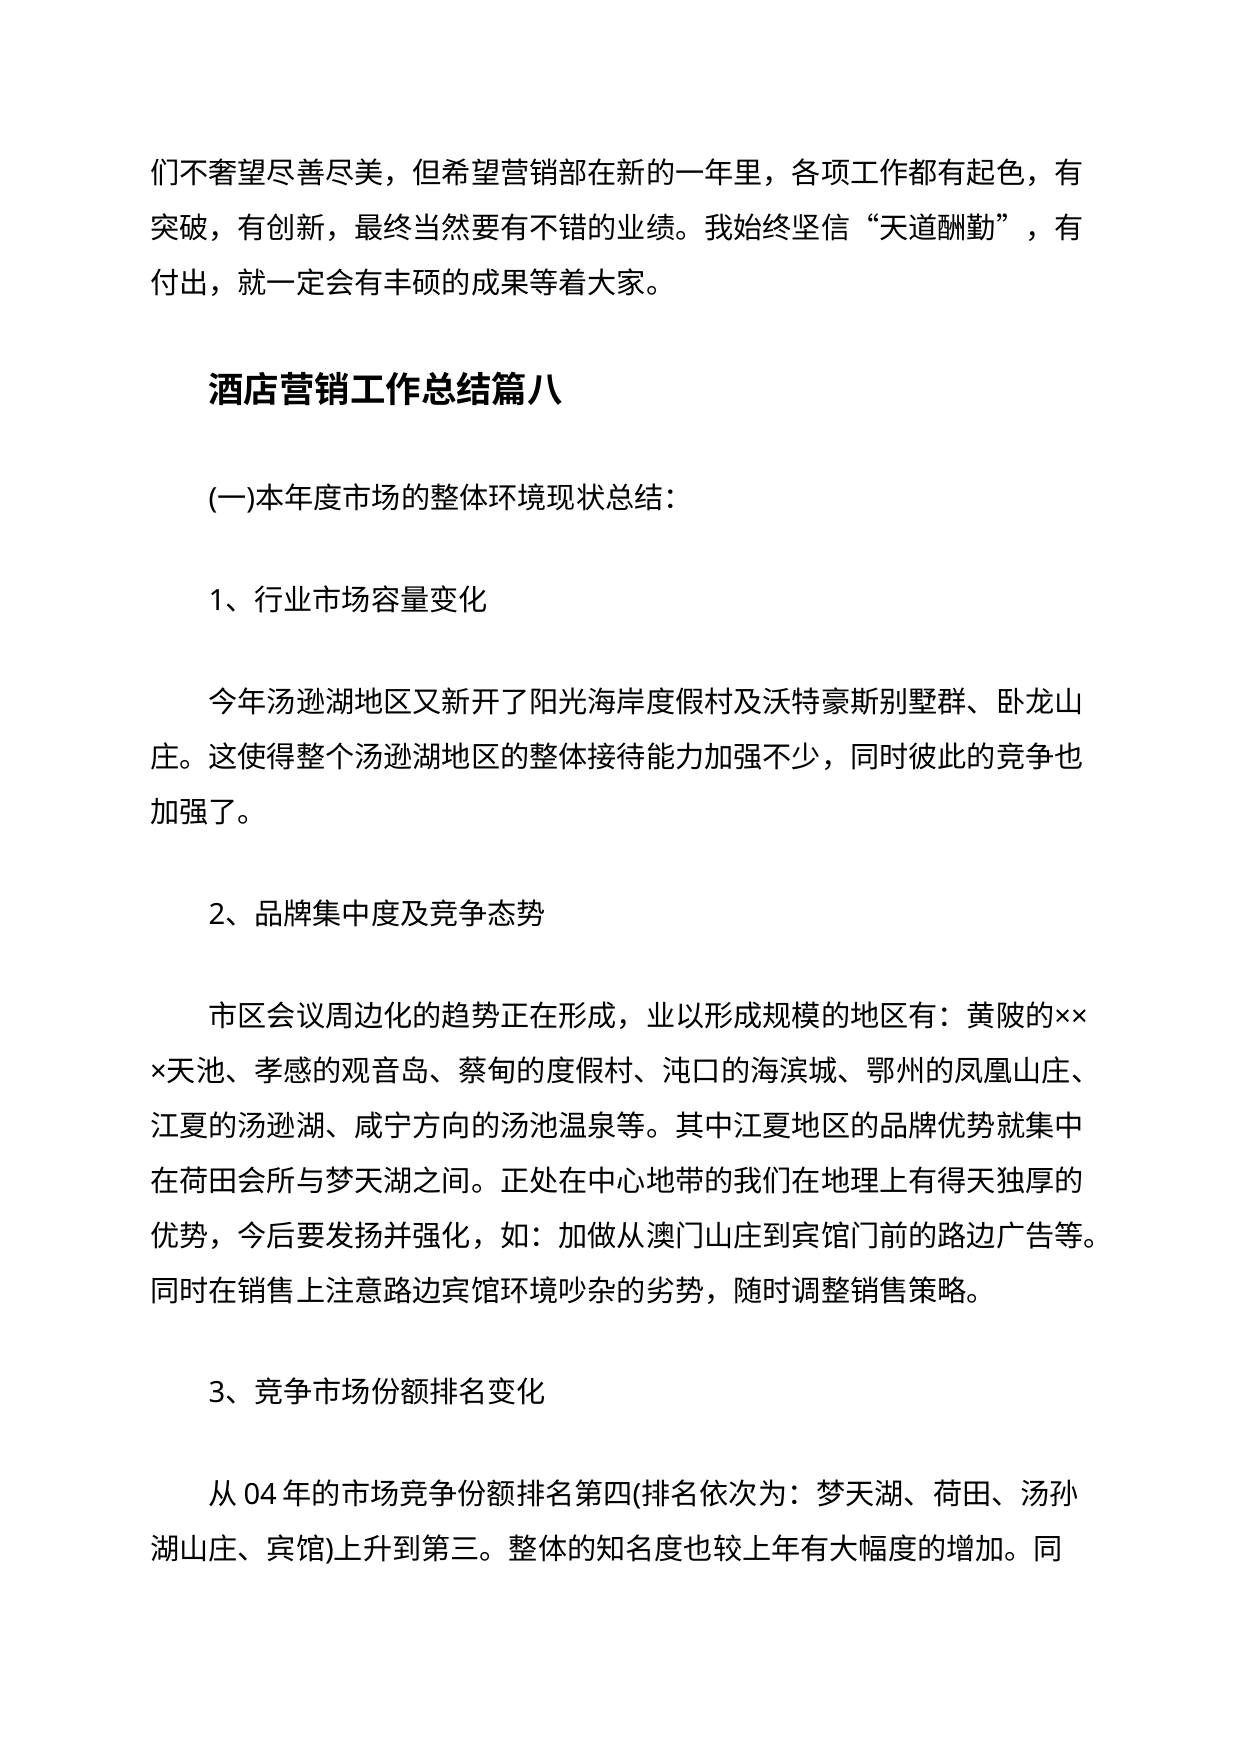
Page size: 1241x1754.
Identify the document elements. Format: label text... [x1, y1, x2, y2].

text 酒店营销工作总结篇八 [150, 362, 1090, 413]
text 1、行业市场容量变化 [150, 577, 1090, 619]
text 2、品牌集中度及竞争态势 [150, 891, 1090, 933]
text 今年汤逊湖地区又新开了阳光海岸度假村及沃特豪斯别墅群、卧龙山庄。这使得整个汤逊湖地区的整体接待能力加强不少，同时彼此的竞争也加强了。 [150, 679, 1090, 831]
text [150, 150, 1090, 302]
text 3、竞争市场份额排名变化 [150, 1369, 1090, 1411]
text 市区会议周边化的趋势正在形成，业以形成规模的地区有：黄陂的×××天池、孝感的观音岛、蔡甸的度假村、沌口的海滨城、鄂州的凤凰山庄、江夏的汤逊湖、咸宁方向的汤池温泉等。其中江夏地区的品牌优势就集中在荷田会所与梦天湖之间。正处在中心地带的我们在地理上有得天独厚的优势，今后要发扬并强化，如：加做从澳门山庄到宾馆门前的路边广告等。同时在销售上注意路边宾馆环境吵杂的劣势，随时调整销售策略。 [150, 992, 1090, 1309]
text (一)本年度市场的整体环境现状总结： [150, 475, 1090, 517]
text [150, 1471, 1090, 1568]
